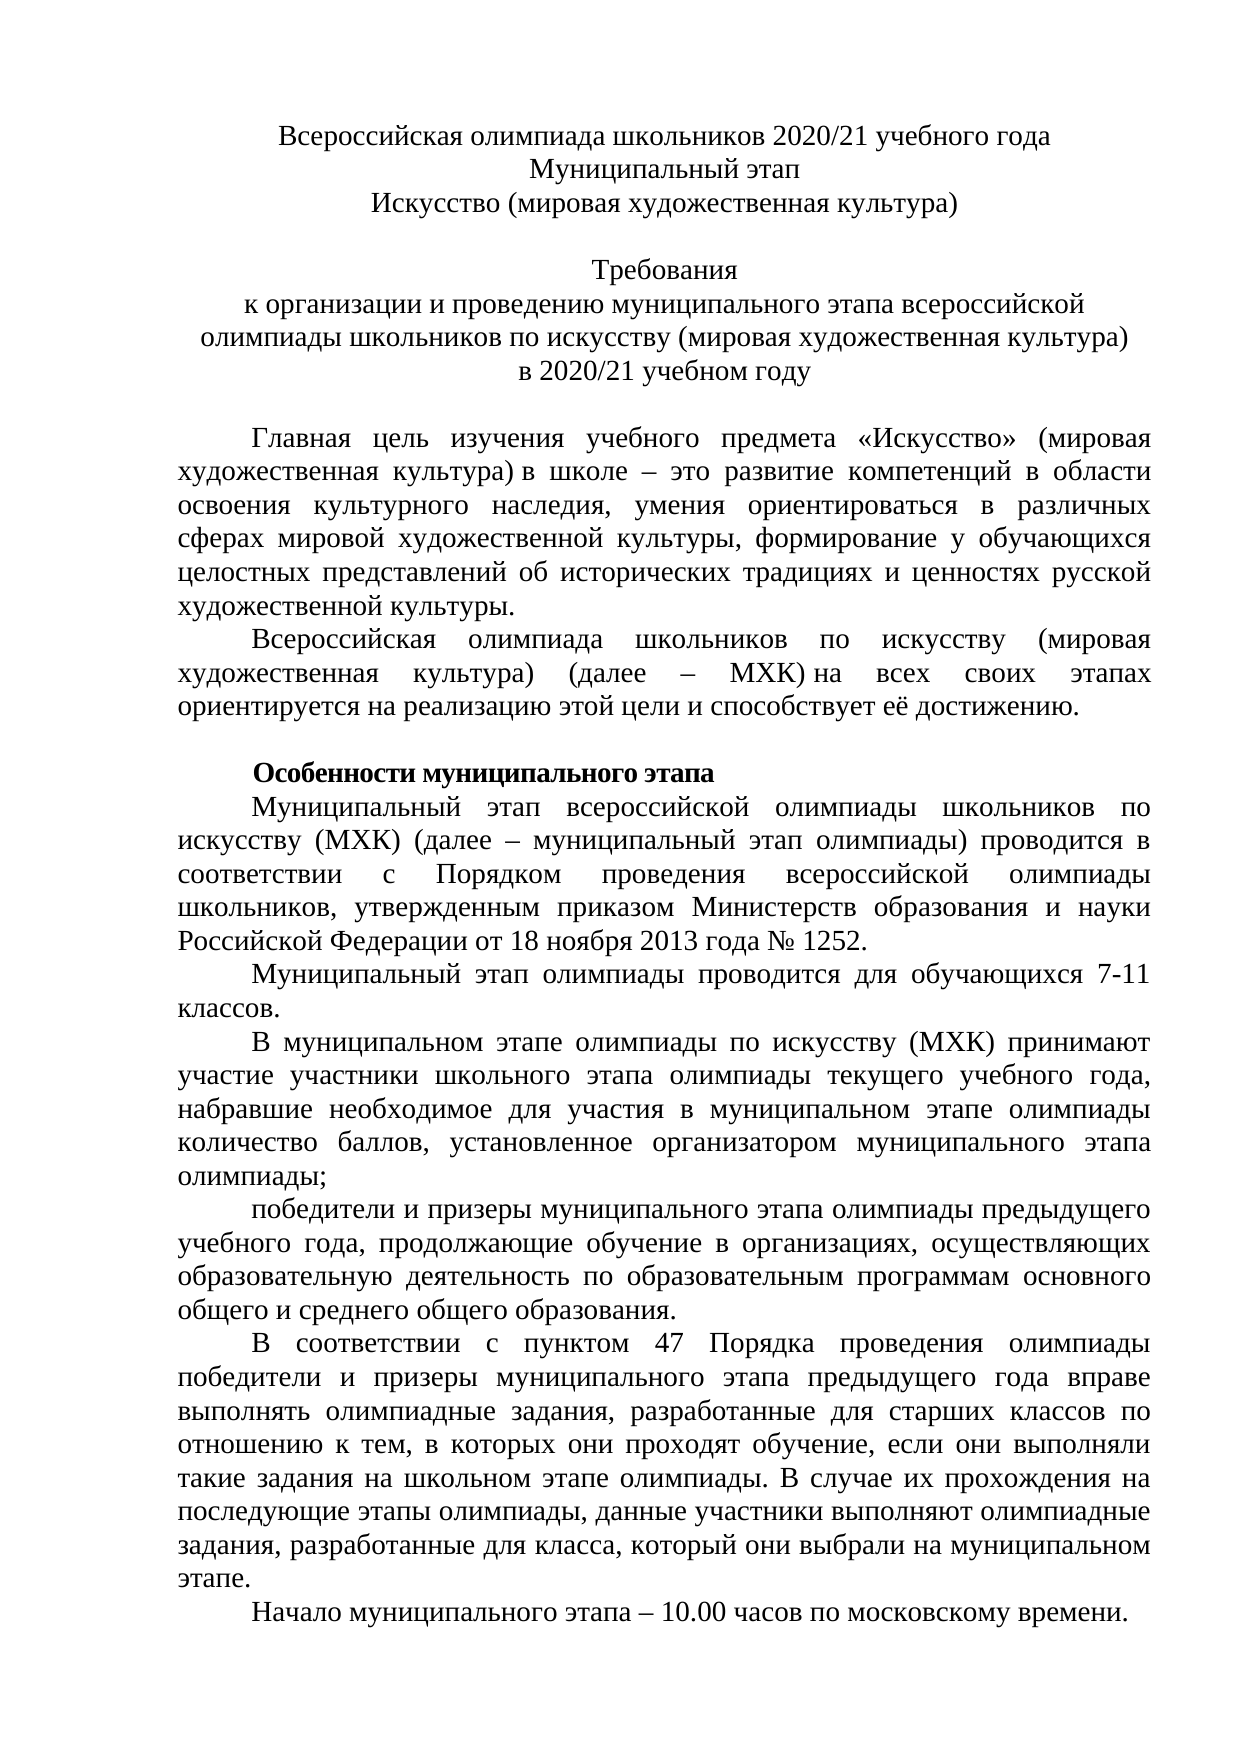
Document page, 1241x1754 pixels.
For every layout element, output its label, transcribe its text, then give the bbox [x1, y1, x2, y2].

text к организации и проведению муниципального этапа всероссийской [177, 286, 1152, 319]
text в 2020/21 учебном году [177, 353, 1152, 386]
text Всероссийская олимпиада школьников 2020/21 учебного года [177, 118, 1152, 152]
text Муниципальный этап всероссийской олимпиады школьников по искусству (МХК) (далее – муниципальный этап олимпиады) проводится в соответствии с Порядком проведения всероссийской олимпиады школьников, утвержденным приказом Министерств образования и науки Российской Федерации от 18 ноября 2013 года № 1252. [177, 789, 1152, 957]
text В соответствии с пунктом 47 Порядка проведения олимпиады победители и призеры муниципального этапа предыдущего года вправе выполнять олимпиадные задания, разработанные для старших классов по отношению к тем, в которых они проходят обучение, если они выполняли такие задания на школьном этапе олимпиады. В случае их прохождения на последующие этапы олимпиады, данные участники выполняют олимпиадные задания, разработанные для класса, который они выбрали на муниципальном этапе. [177, 1326, 1152, 1594]
text В муниципальном этапе олимпиады по искусству (МХК) принимают участие участники школьного этапа олимпиады текущего учебного года, набравшие необходимое для участия в муниципальном этапе олимпиады количество баллов, установленное организатором муниципального этапа олимпиады; [177, 1024, 1152, 1191]
text Муниципальный этап олимпиады проводится для обучающихся 7-11 классов. [177, 957, 1152, 1024]
text Искусство (мировая художественная культура) [177, 185, 1152, 219]
text победители и призеры муниципального этапа олимпиады предыдущего учебного года, продолжающие обучение в организациях, осуществляющих образовательную деятельность по образовательным программам основного общего и среднего общего образования. [177, 1191, 1152, 1326]
text Всероссийская олимпиада школьников по искусству (мировая художественная культура) (далее – МХК) на всех своих этапах ориентируется на реализацию этой цели и способствует её достижению. [177, 621, 1152, 722]
text Главная цель изучения учебного предмета «Искусство» (мировая художественная культура) в школе – это развитие компетенций в области освоения культурного наследия, умения ориентироваться в различных сферах мировой художественной культуры, формирование у обучающихся целостных представлений об исторических традициях и ценностях русской художественной культуры. [177, 420, 1152, 621]
text олимпиады школьников по искусству (мировая художественная культура) [177, 319, 1152, 353]
text Требования [177, 252, 1152, 286]
text Особенности муниципального этапа [177, 755, 1152, 789]
text Начало муниципального этапа – 10.00 часов по московскому времени. [177, 1594, 1152, 1627]
text Муниципальный этап [177, 152, 1152, 185]
